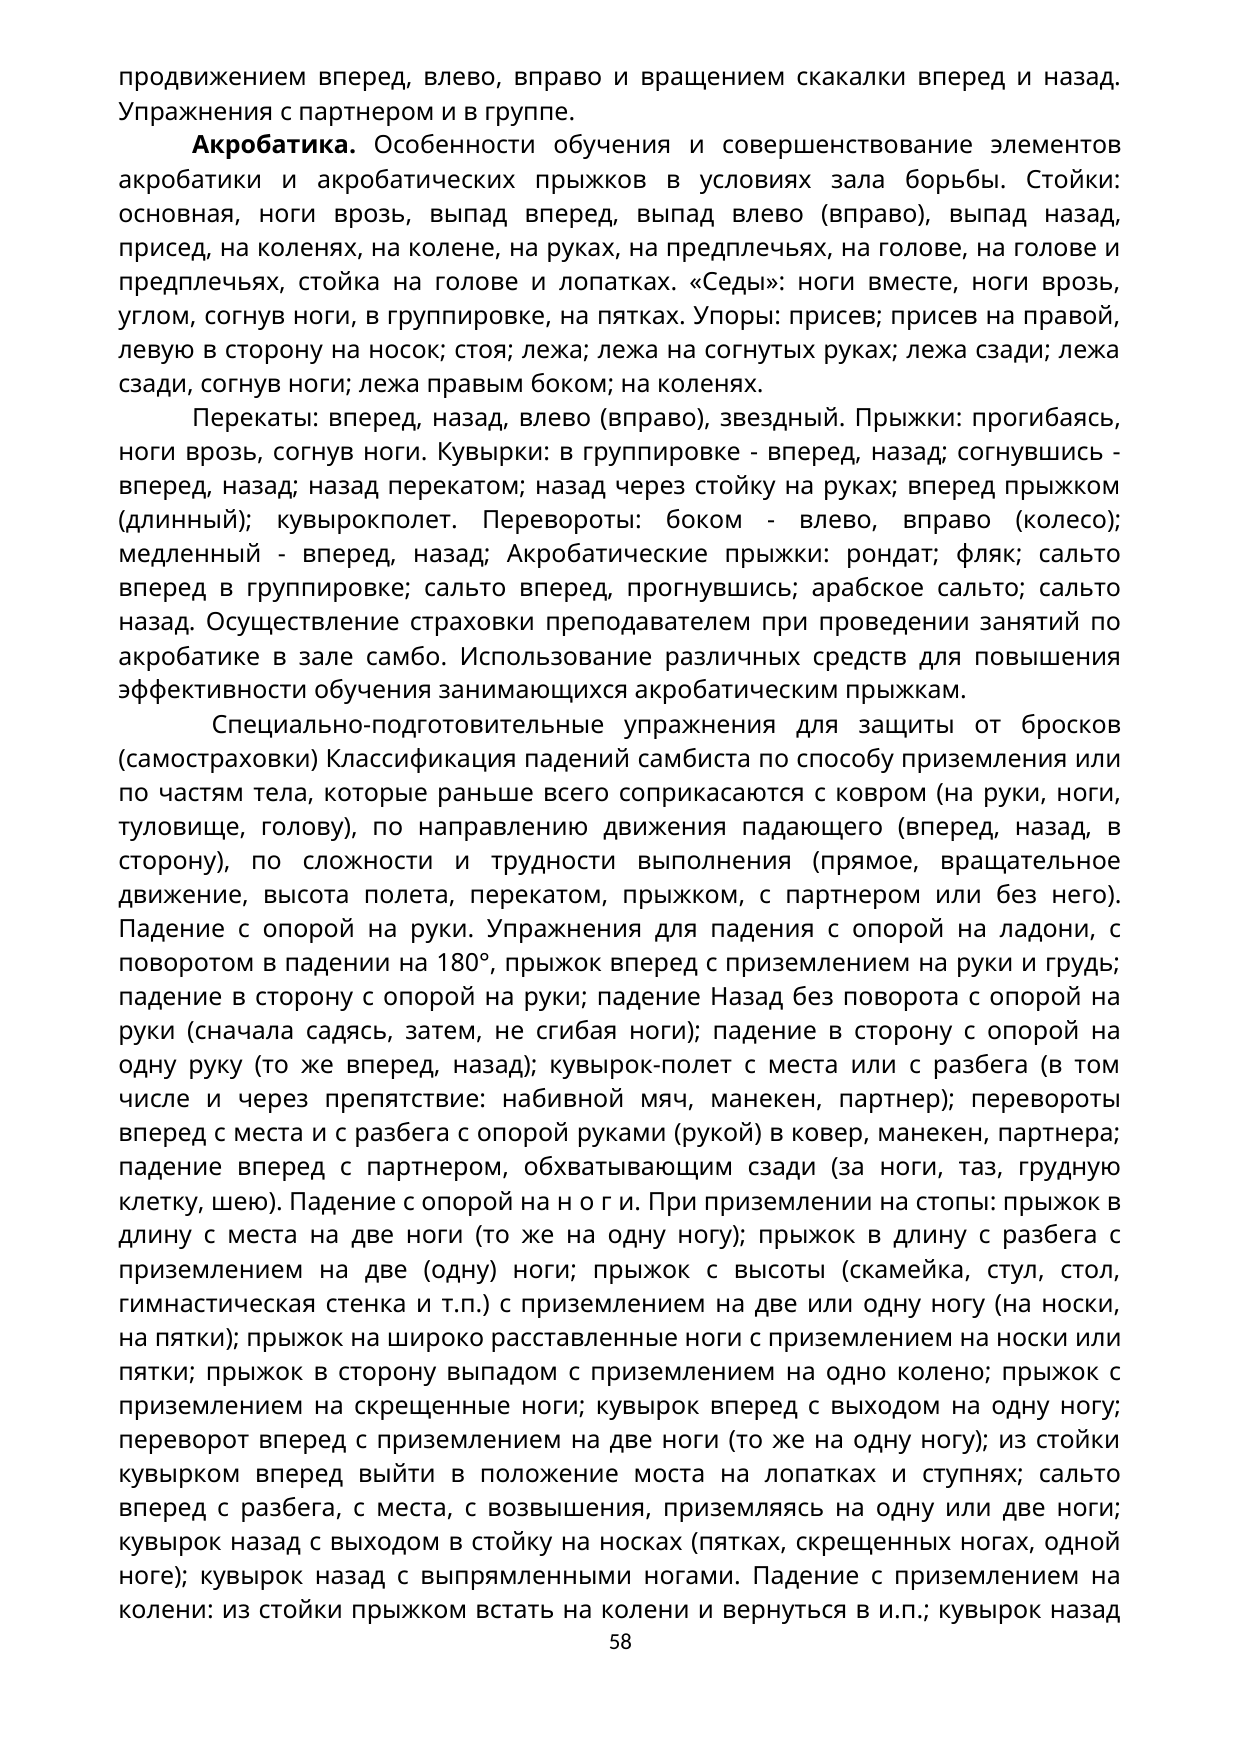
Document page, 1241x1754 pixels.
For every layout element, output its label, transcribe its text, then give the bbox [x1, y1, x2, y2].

text Акробатика. Особенности обучения и совершенствование элементов акробатики и акробатических прыжков в условиях зала борьбы. Стойки: основная, ноги врозь, выпад вперед, выпад влево (вправо), выпад назад, присед, на коленях, на колене, на руках, на предплечьях, на голове, на голове и предплечьях, стойка на голове и лопатках. «Седы»: ноги вместе, ноги врозь, углом, согнув ноги, в группировке, на пятках. Упоры: присев; присев на правой, левую в сторону на носок; стоя; лежа; лежа на согнутых руках; лежа сзади; лежа сзади, согнув ноги; лежа правым боком; на коленях. [118, 127, 1122, 400]
text Перекаты: вперед, назад, влево (вправо), звездный. Прыжки: прогибаясь, ноги врозь, согнув ноги. Кувырки: в группировке - вперед, назад; согнувшись - вперед, назад; назад перекатом; назад через стойку на руках; вперед прыжком (длинный); кувырокполет. Перевороты: боком - влево, вправо (колесо); медленный - вперед, назад; Акробатические прыжки: рондат; фляк; сальто вперед в группировке; сальто вперед, прогнувшись; арабское сальто; сальто назад. Осуществление страховки преподавателем при проведении занятий по акробатике в зале самбо. Использование различных средств для повышения эффективности обучения занимающихся акробатическим прыжкам. [118, 400, 1122, 706]
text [118, 59, 1122, 127]
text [118, 706, 1122, 1626]
